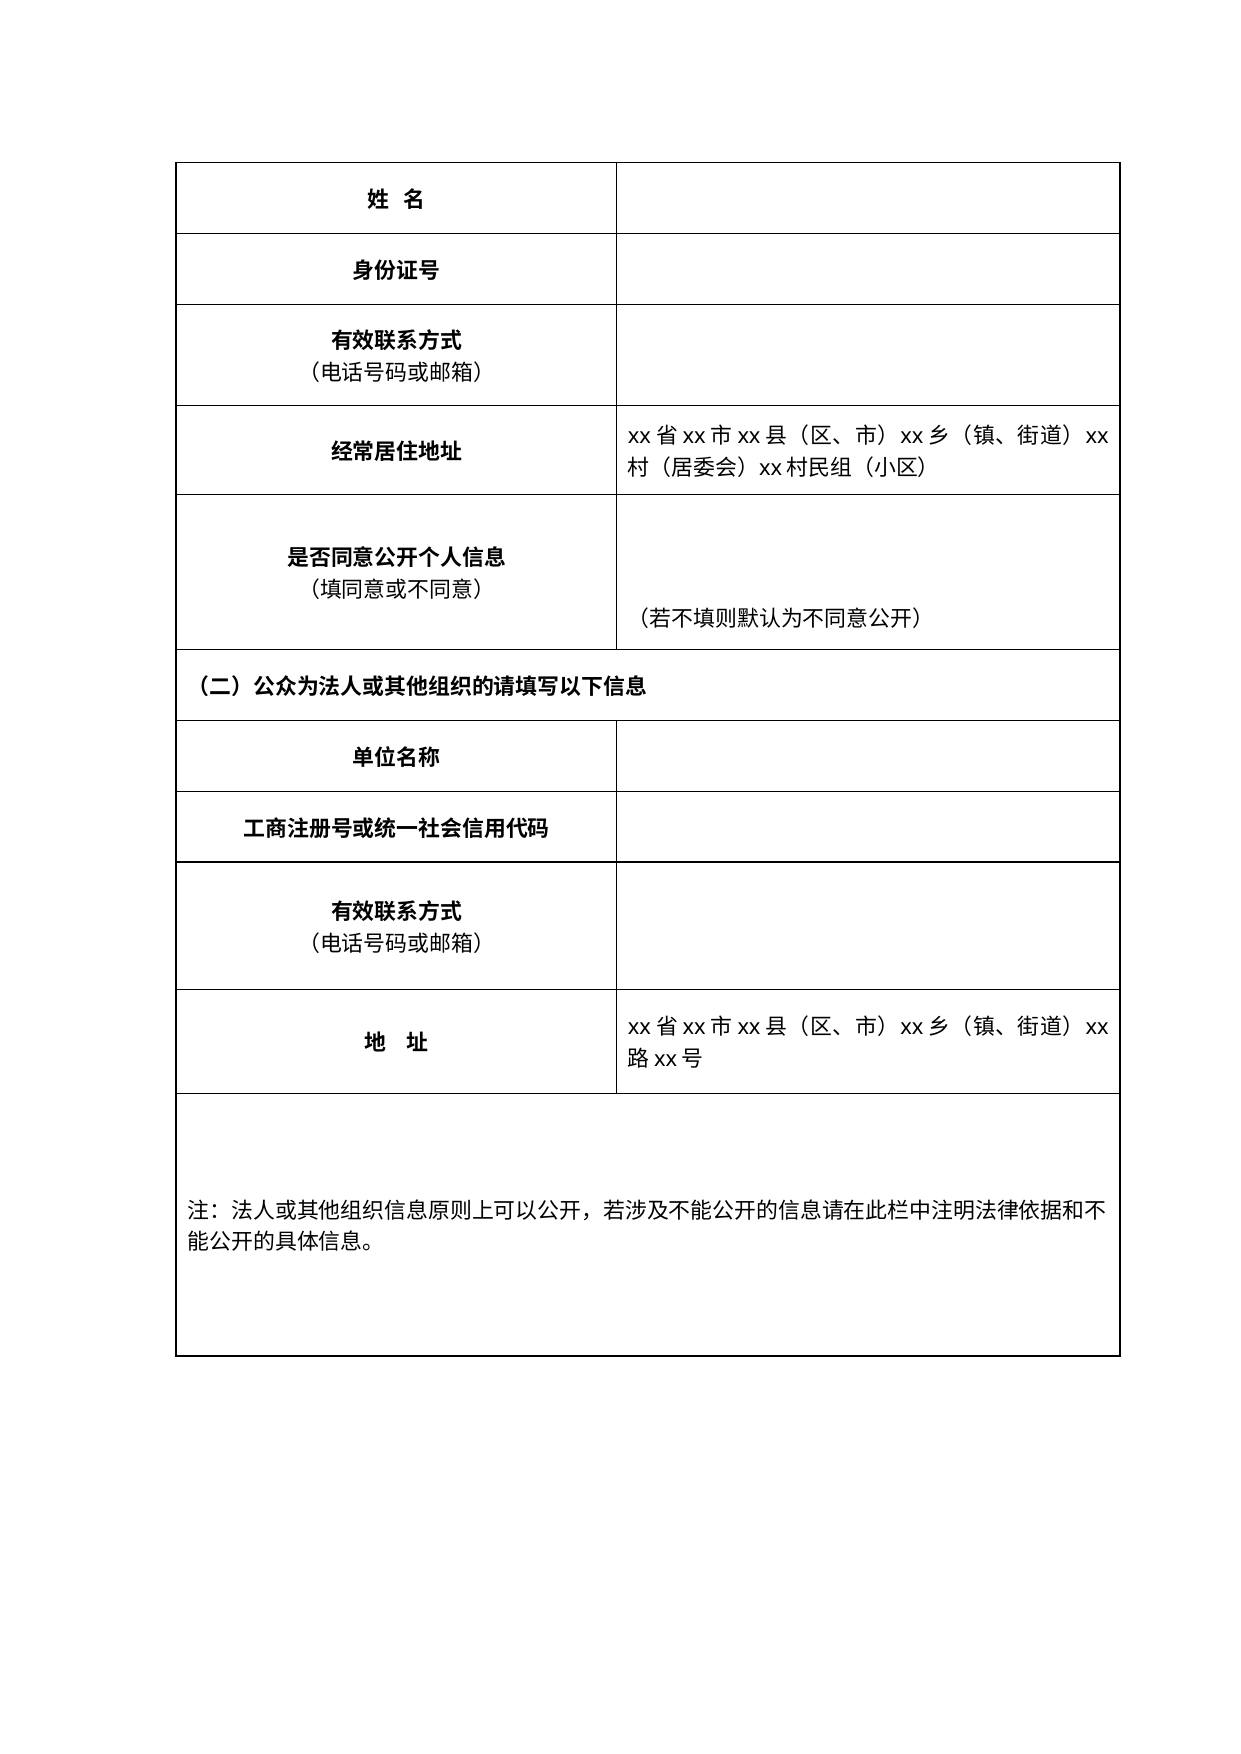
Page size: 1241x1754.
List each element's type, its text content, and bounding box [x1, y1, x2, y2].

table_cell 地 址 [177, 990, 616, 1093]
table_cell 有效联系方式 （电话号码或邮箱） [177, 863, 616, 989]
table_cell 姓 名 [177, 163, 616, 233]
table_cell 身份证号 [177, 234, 616, 304]
table_cell [617, 721, 1119, 791]
table_cell [617, 792, 1119, 861]
table_cell 是否同意公开个人信息 （填同意或不同意） [177, 495, 616, 649]
table_cell [617, 234, 1119, 304]
table_cell （若不填则默认为不同意公开） [617, 495, 1119, 649]
table_cell 有效联系方式 （电话号码或邮箱） [177, 305, 616, 405]
table_cell 单位名称 [177, 721, 616, 791]
table_cell xx省xx市xx县（区、市）xx乡（镇、街道）xx村（居委会）xx村民组（小区） [617, 406, 1119, 494]
table_cell 经常居住地址 [177, 406, 616, 494]
table_cell xx省xx市xx县（区、市）xx乡（镇、街道）xx路xx号 [617, 990, 1119, 1093]
table_cell 注：法人或其他组织信息原则上可以公开，若涉及不能公开的信息请在此栏中注明法律依据和不能公开的具体信息。 [177, 1094, 1119, 1355]
table_cell [617, 305, 1119, 405]
table_cell [617, 863, 1119, 989]
table_cell （二）公众为法人或其他组织的请填写以下信息 [177, 650, 1119, 720]
table_cell [617, 163, 1119, 233]
table_cell 工商注册号或统一社会信用代码 [177, 792, 616, 861]
